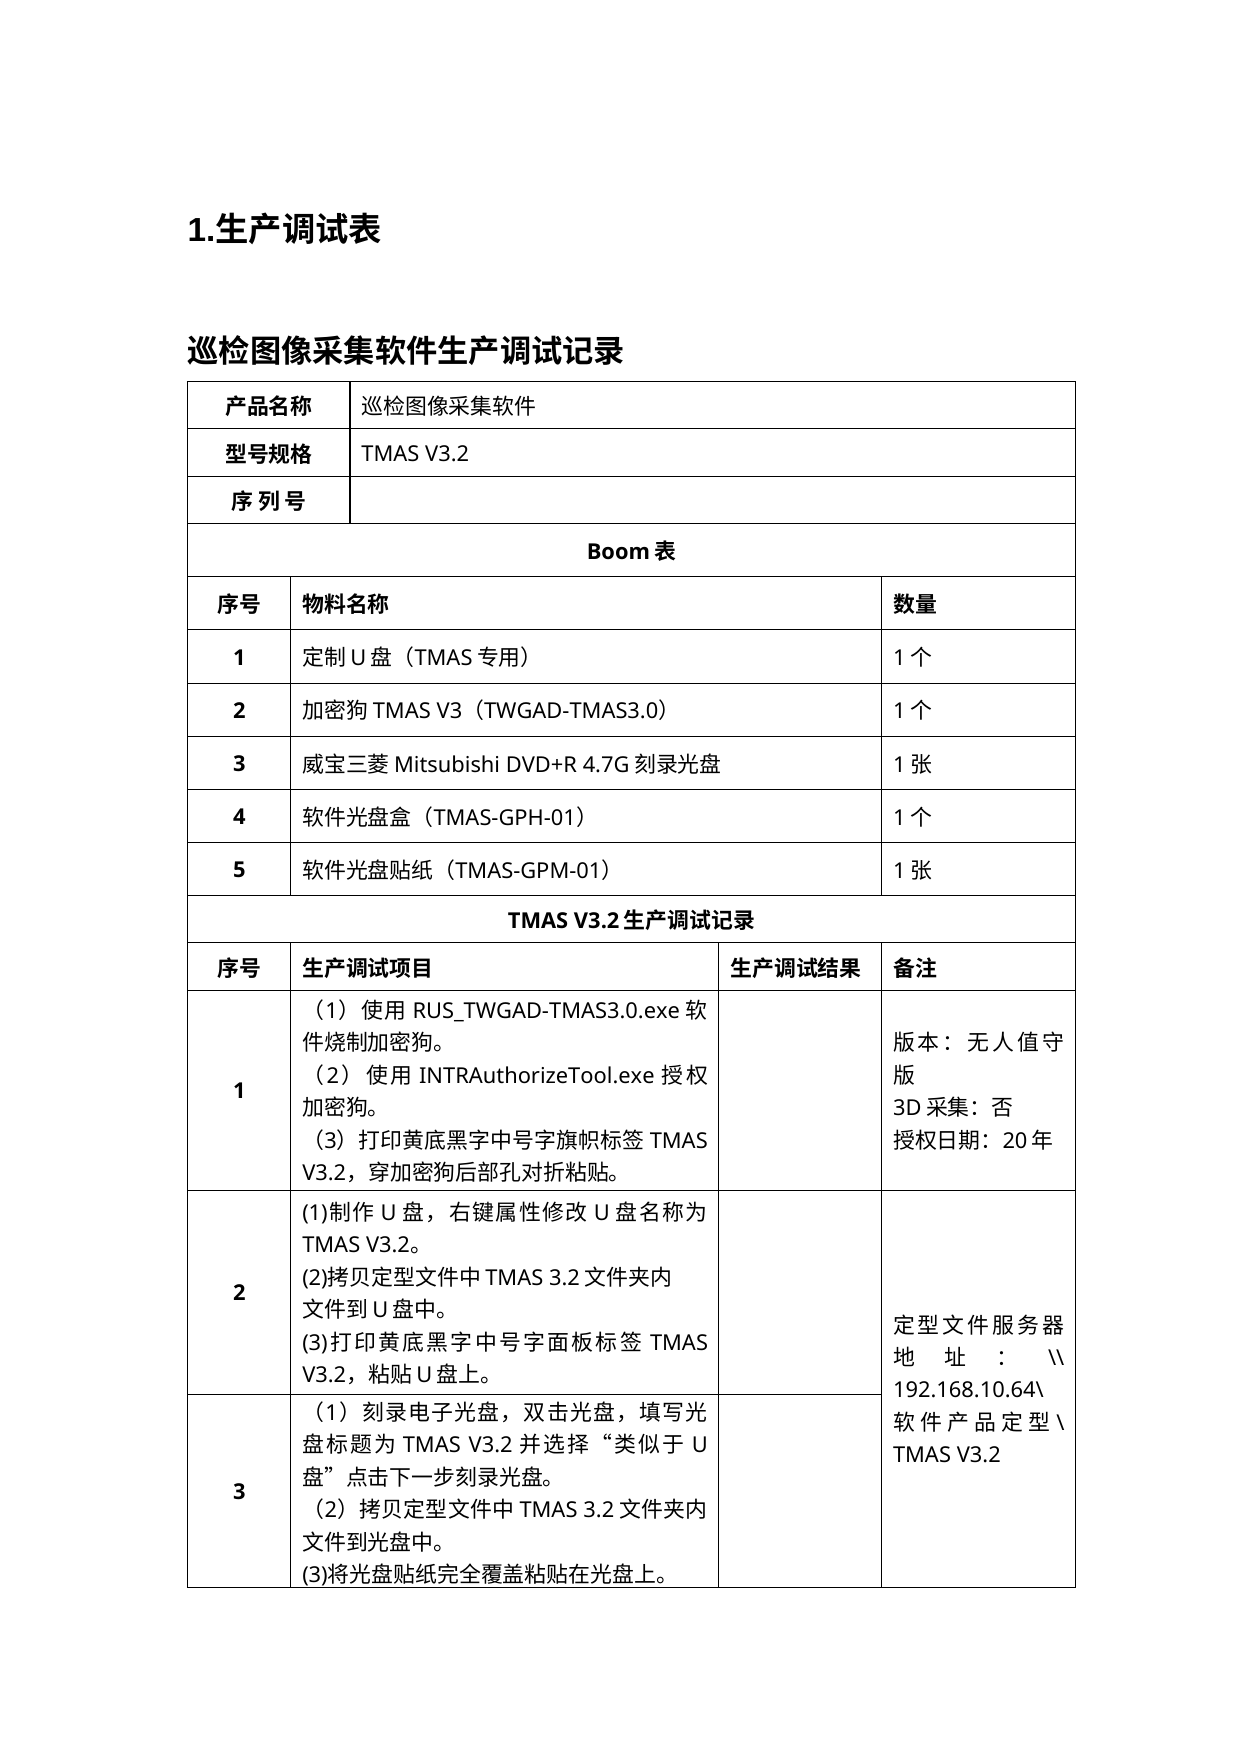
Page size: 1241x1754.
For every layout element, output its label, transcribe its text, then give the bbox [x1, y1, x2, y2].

table_cell 定型文件服务器地址：\\192.168.10.64\软件产品定型\TMAS V3.2 [882, 1191, 1075, 1587]
table_cell 软件光盘盒（TMAS-GPH-01） [291, 790, 881, 842]
table_cell 序号 [188, 943, 290, 989]
table_cell [719, 1191, 881, 1393]
table_cell 备注 [882, 943, 1075, 989]
table_cell 1个 [882, 630, 1075, 682]
table_cell 5 [188, 843, 290, 895]
table_cell 生产调试项目 [291, 943, 718, 989]
table_cell [719, 991, 881, 1189]
text 巡检图像采集软件生产调试记录 [187, 316, 1053, 381]
table_cell 4 [188, 790, 290, 842]
table_cell （1）使用RUS_TWGAD-TMAS3.0.exe软件烧制加密狗。 （2）使用INTRAuthorizeTool.exe授权加密狗。 （3）打印黄底黑字中号字旗帜标签TMAS V3.2，穿加密狗后部孔对折粘贴。 [291, 991, 718, 1189]
table_cell [719, 1395, 881, 1587]
table_cell 版本：无人值守版 3D采集：否 授权日期：20年 [882, 991, 1075, 1189]
table_cell 威宝三菱Mitsubishi DVD+R 4.7G刻录光盘 [291, 737, 881, 789]
table_cell 定制U盘（TMAS专用） [291, 630, 881, 682]
table_cell TMAS V3.2生产调试记录 [188, 896, 1075, 942]
table_cell 2 [188, 1191, 290, 1393]
table_cell 序号 [188, 577, 290, 629]
table_cell 型号规格 [188, 429, 349, 476]
table_cell 生产调试结果 [719, 943, 881, 989]
table_cell [351, 477, 1075, 523]
table_cell 软件光盘贴纸（TMAS-GPM-01） [291, 843, 881, 895]
table_header 巡检图像采集软件 [351, 382, 1075, 428]
table_cell 序 列 号 [188, 477, 349, 523]
table_cell 3 [188, 737, 290, 789]
subtitle 1.生产调试表 [187, 194, 1053, 259]
table_cell 1 [188, 991, 290, 1189]
table_cell Boom表 [188, 524, 1075, 576]
table_cell （1）刻录电子光盘，双击光盘，填写光盘标题为TMAS V3.2并选择“类似于U盘”点击下一步刻录光盘。 （2）拷贝定型文件中TMAS 3.2文件夹内文件到光盘中。 (3)将光盘贴纸完全覆盖粘贴在光盘上。 [291, 1395, 718, 1587]
table_cell TMAS V3.2 [351, 429, 1075, 476]
table_cell 物料名称 [291, 577, 881, 629]
table_cell (1)制作U盘，右键属性修改U盘名称为TMAS V3.2。 (2)拷贝定型文件中TMAS 3.2文件夹内 文件到U盘中。 (3)打印黄底黑字中号字面板标签TMAS V3.2，粘贴U盘上。 [291, 1191, 718, 1393]
table_cell 1张 [882, 843, 1075, 895]
table_cell 1张 [882, 737, 1075, 789]
table_cell 1个 [882, 790, 1075, 842]
table_cell 加密狗 TMAS V3（TWGAD-TMAS3.0） [291, 684, 881, 736]
table_header 产品名称 [188, 382, 349, 428]
table_cell 数量 [882, 577, 1075, 629]
table_cell 1个 [882, 684, 1075, 736]
table_cell 1 [188, 630, 290, 682]
table_cell 3 [188, 1395, 290, 1587]
table_cell 2 [188, 684, 290, 736]
